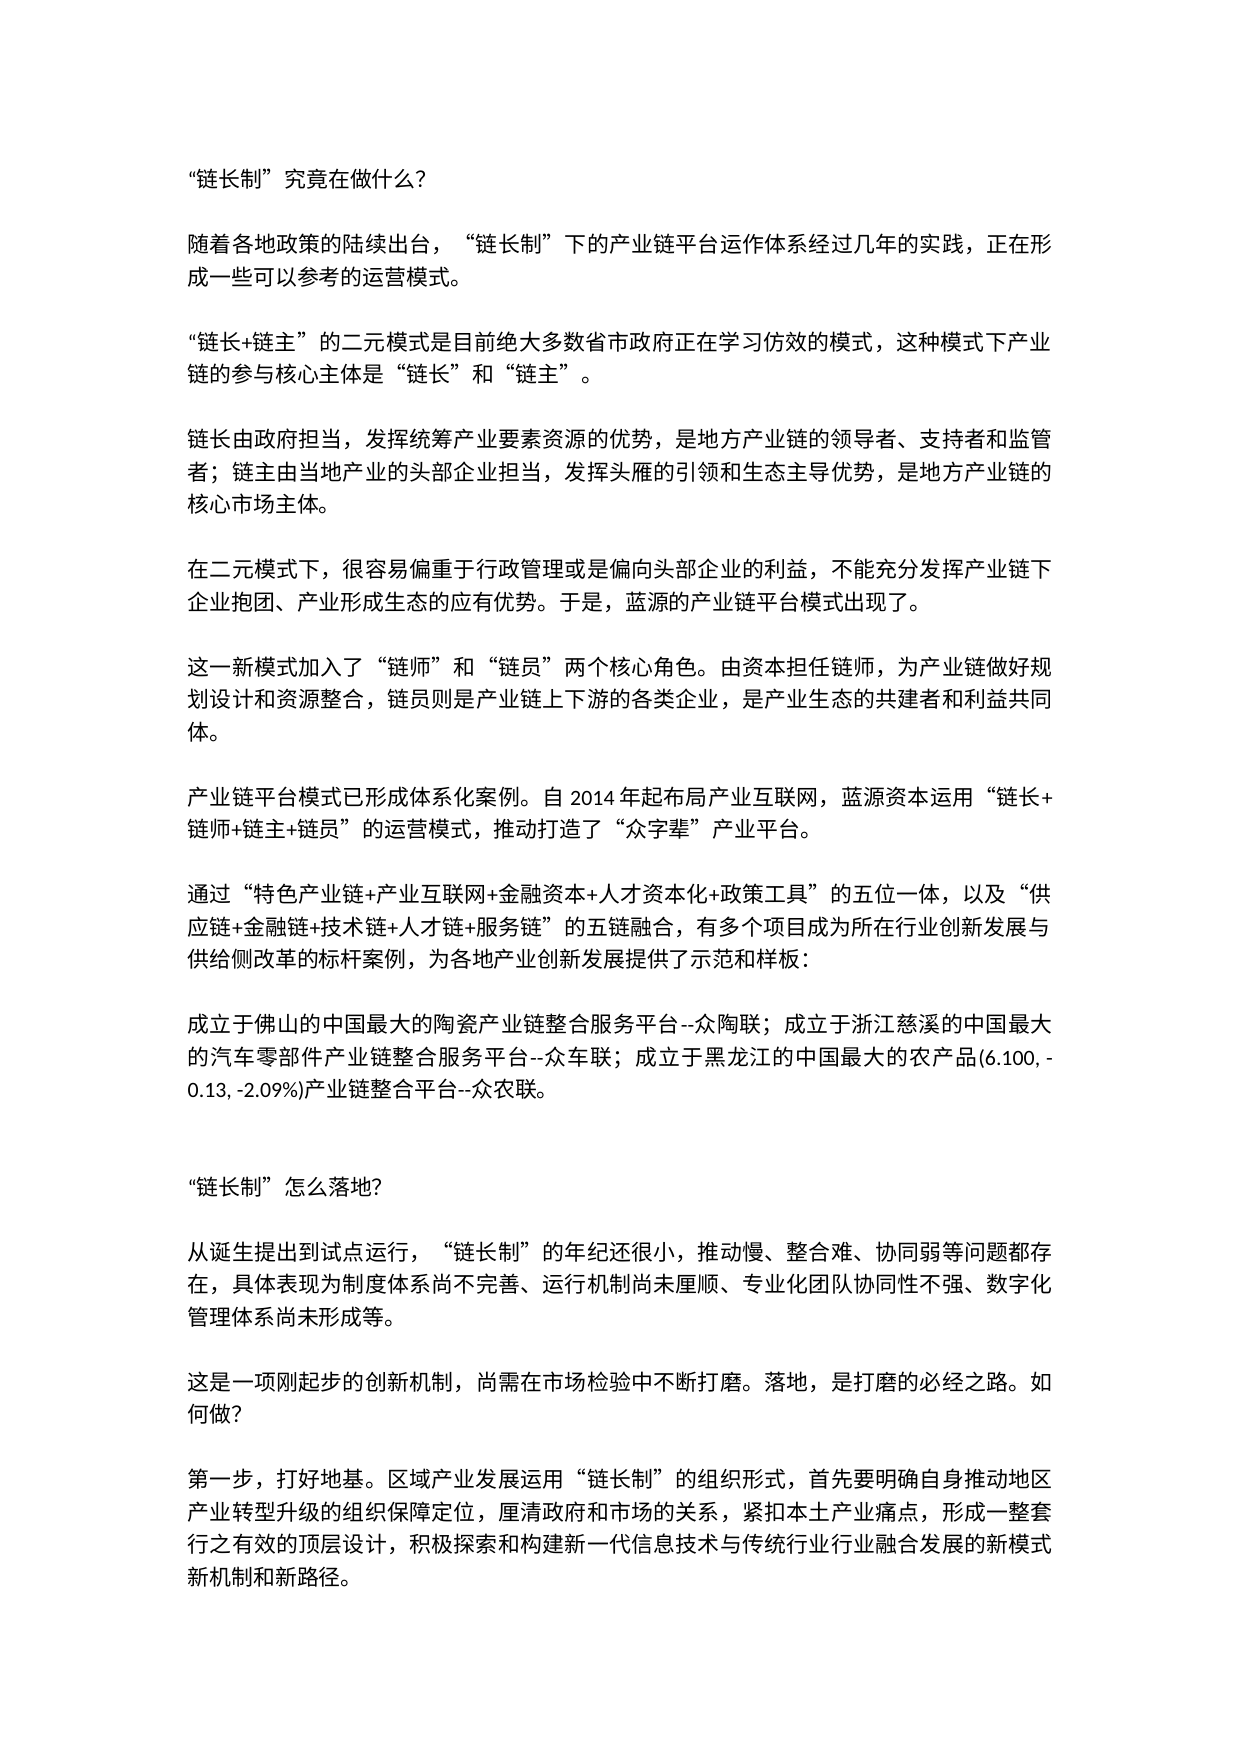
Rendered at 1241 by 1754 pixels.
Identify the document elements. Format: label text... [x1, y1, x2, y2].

text 在二元模式下，很容易偏重于行政管理或是偏向头部企业的利益，不能充分发挥产业链下企业抱团、产业形成生态的应有优势。于是，蓝源的产业链平台模式出现了。 [187, 552, 1053, 617]
text 这一新模式加入了“链师”和“链员”两个核心角色。由资本担任链师，为产业链做好规划设计和资源整合，链员则是产业链上下游的各类企业，是产业生态的共建者和利益共同体。 [187, 649, 1053, 747]
text “链长制”究竟在做什么？ [187, 162, 1053, 194]
text 随着各地政策的陆续出台，“链长制”下的产业链平台运作体系经过几年的实践，正在形成一些可以参考的运营模式。 [187, 227, 1053, 292]
text “链长+链主”的二元模式是目前绝大多数省市政府正在学习仿效的模式，这种模式下产业链的参与核心主体是“链长”和“链主”。 [187, 324, 1053, 389]
text 从诞生提出到试点运行，“链长制”的年纪还很小，推动慢、整合难、协同弱等问题都存在，具体表现为制度体系尚不完善、运行机制尚未厘顺、专业化团队协同性不强、数字化管理体系尚未形成等。 [187, 1234, 1053, 1332]
text 这是一项刚起步的创新机制，尚需在市场检验中不断打磨。落地，是打磨的必经之路。如何做？ [187, 1364, 1053, 1429]
text 成立于佛山的中国最大的陶瓷产业链整合服务平台--众陶联；成立于浙江慈溪的中国最大的汽车零部件产业链整合服务平台--众车联；成立于黑龙江的中国最大的农产品(6.100, -0.13, -2.09%)产业链整合平台--众农联。 [187, 1007, 1053, 1104]
text 第一步，打好地基。区域产业发展运用“链长制”的组织形式，首先要明确自身推动地区产业转型升级的组织保障定位，厘清政府和市场的关系，紧扣本土产业痛点，形成一整套行之有效的顶层设计，积极探索和构建新一代信息技术与传统行业行业融合发展的新模式、新机制和新路径。 [187, 1462, 1053, 1592]
text “链长制”怎么落地？ [187, 1169, 1053, 1202]
text 产业链平台模式已形成体系化案例。自2014年起布局产业互联网，蓝源资本运用“链长+链师+链主+链员”的运营模式，推动打造了“众字辈”产业平台。 [187, 779, 1053, 844]
text 通过“特色产业链+产业互联网+金融资本+人才资本化+政策工具”的五位一体，以及“供应链+金融链+技术链+人才链+服务链”的五链融合，有多个项目成为所在行业创新发展与供给侧改革的标杆案例，为各地产业创新发展提供了示范和样板： [187, 877, 1053, 974]
text 链长由政府担当，发挥统筹产业要素资源的优势，是地方产业链的领导者、支持者和监管者；链主由当地产业的头部企业担当，发挥头雁的引领和生态主导优势，是地方产业链的核心市场主体。 [187, 422, 1053, 519]
